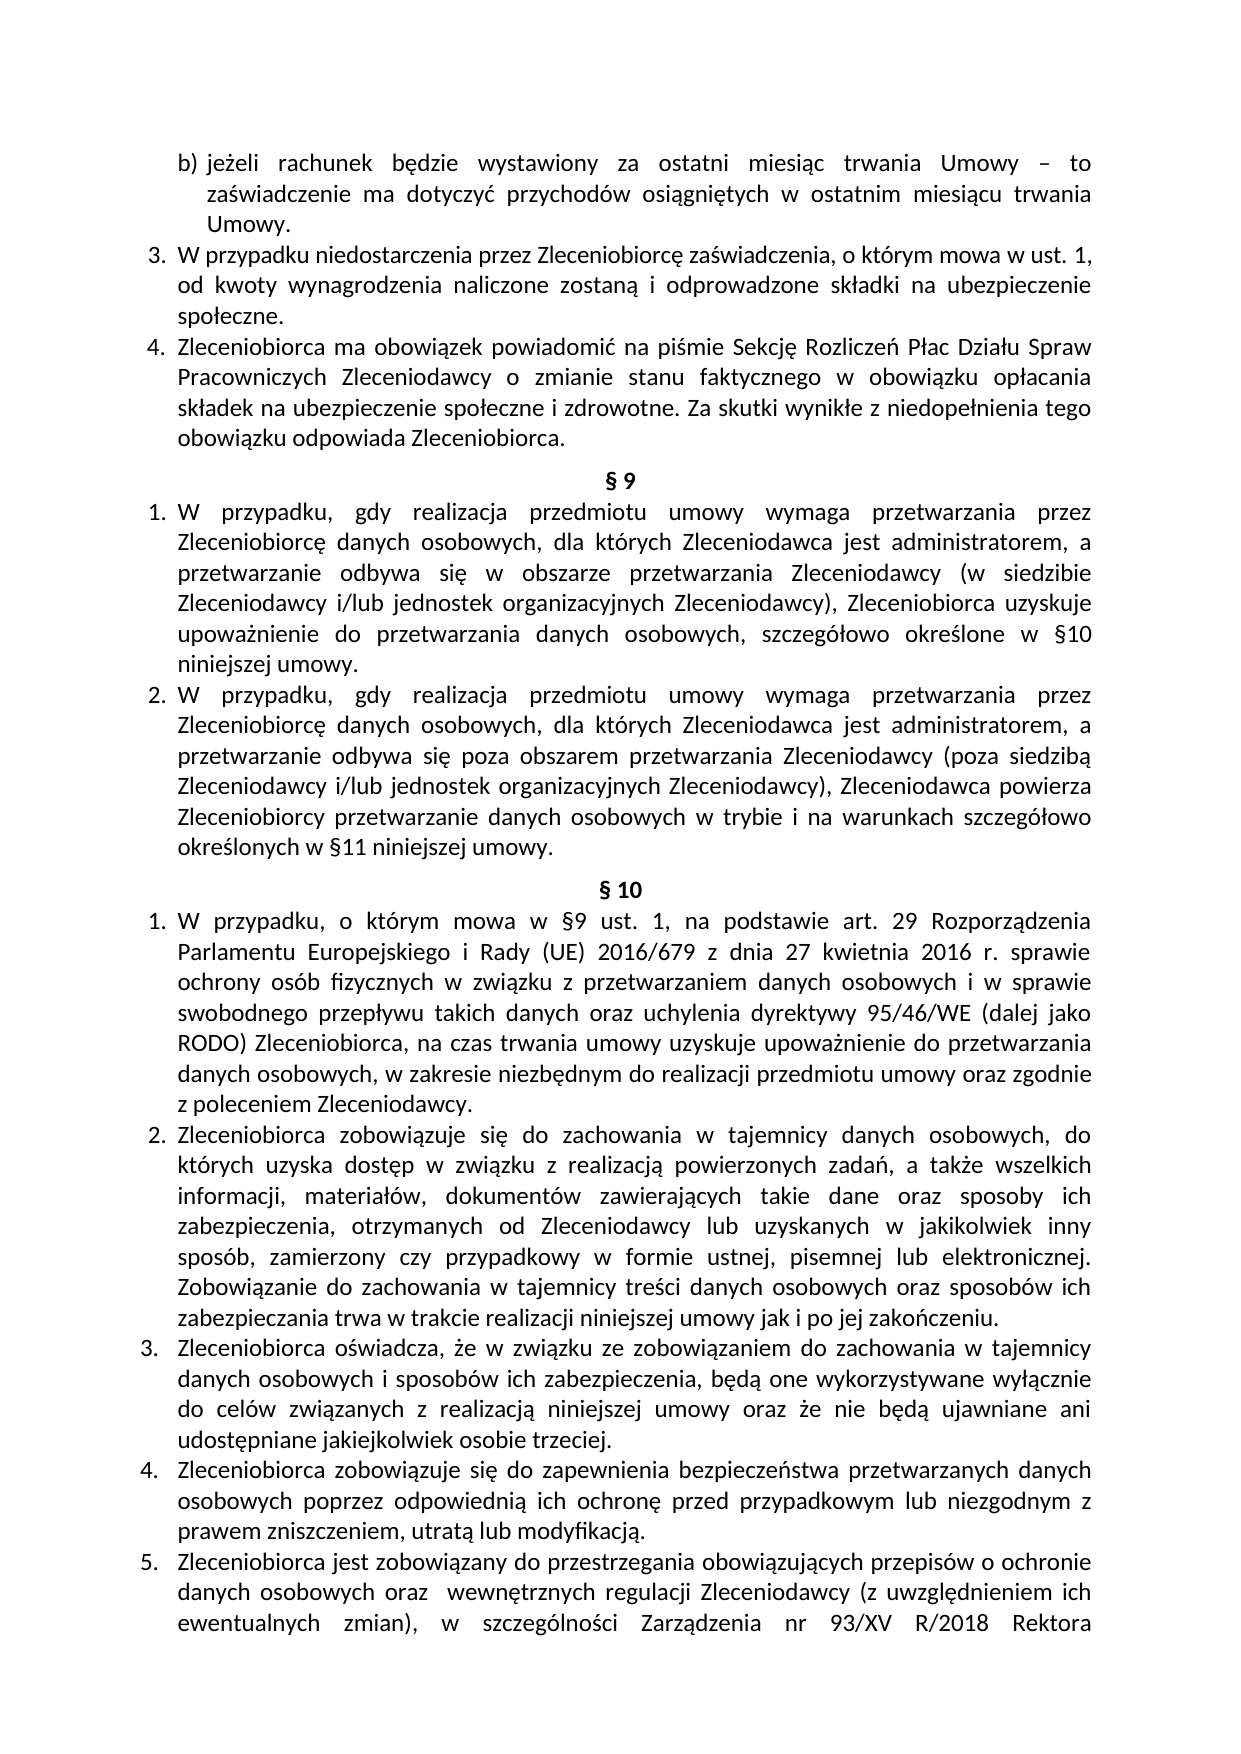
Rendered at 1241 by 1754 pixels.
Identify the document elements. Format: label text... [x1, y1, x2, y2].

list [140, 1546, 1093, 1638]
text § 10 [148, 874, 1093, 905]
list W przypadku niedostarczenia przez Zleceniobiorcę zaświadczenia, o którym mowa w ust. 1, od kwoty wynagrodzenia naliczone zostaną i odprowadzone składki na ubezpieczenie społeczne. [148, 239, 1093, 331]
list W przypadku, gdy realizacja przedmiotu umowy wymaga przetwarzania przez Zleceniobiorcę danych osobowych, dla których Zleceniodawca jest administratorem, a przetwarzanie odbywa się poza obszarem przetwarzania Zleceniodawcy (poza siedzibą Zleceniodawcy i/lub jednostek organizacyjnych Zleceniodawcy), Zleceniodawca powierza Zleceniobiorcy przetwarzanie danych osobowych w trybie i na warunkach szczegółowo określonych w §11 niniejszej umowy. [148, 679, 1093, 862]
text § 9 [148, 465, 1093, 496]
list W przypadku, o którym mowa w §9 ust. 1, na podstawie art. 29 Rozporządzenia Parlamentu Europejskiego i Rady (UE) 2016/679 z dnia 27 kwietnia 2016 r. sprawie ochrony osób fizycznych w związku z przetwarzaniem danych osobowych i w sprawie swobodnego przepływu takich danych oraz uchylenia dyrektywy 95/46/WE (dalej jako RODO) Zleceniobiorca, na czas trwania umowy uzyskuje upoważnienie do przetwarzania danych osobowych, w zakresie niezbędnym do realizacji przedmiotu umowy oraz zgodnie z poleceniem Zleceniodawcy. [148, 905, 1093, 1119]
list jeżeli rachunek będzie wystawiony za ostatni miesiąc trwania Umowy – to zaświadczenie ma dotyczyć przychodów osiągniętych w ostatnim miesiącu trwania Umowy. [177, 148, 1093, 239]
list Zleceniobiorca ma obowiązek powiadomić na piśmie Sekcję Rozliczeń Płac Działu Spraw Pracowniczych Zleceniodawcy o zmianie stanu faktycznego w obowiązku opłacania składek na ubezpieczenie społeczne i zdrowotne. Za skutki wynikłe z niedopełnienia tego obowiązku odpowiada Zleceniobiorca. [147, 331, 1093, 453]
list Zleceniobiorca oświadcza, że w związku ze zobowiązaniem do zachowania w tajemnicy danych osobowych i sposobów ich zabezpieczenia, będą one wykorzystywane wyłącznie do celów związanych z realizacją niniejszej umowy oraz że nie będą ujawniane ani udostępniane jakiejkolwiek osobie trzeciej. [140, 1332, 1093, 1454]
list Zleceniobiorca zobowiązuje się do zapewnienia bezpieczeństwa przetwarzanych danych osobowych poprzez odpowiednią ich ochronę przed przypadkowym lub niezgodnym z prawem zniszczeniem, utratą lub modyfikacją. [140, 1454, 1093, 1546]
list W przypadku, gdy realizacja przedmiotu umowy wymaga przetwarzania przez Zleceniobiorcę danych osobowych, dla których Zleceniodawca jest administratorem, a przetwarzanie odbywa się w obszarze przetwarzania Zleceniodawcy (w siedzibie Zleceniodawcy i/lub jednostek organizacyjnych Zleceniodawcy), Zleceniobiorca uzyskuje upoważnienie do przetwarzania danych osobowych, szczegółowo określone w §10 niniejszej umowy. [148, 496, 1093, 679]
list Zleceniobiorca zobowiązuje się do zachowania w tajemnicy danych osobowych, do których uzyska dostęp w związku z realizacją powierzonych zadań, a także wszelkich informacji, materiałów, dokumentów zawierających takie dane oraz sposoby ich zabezpieczenia, otrzymanych od Zleceniodawcy lub uzyskanych w jakikolwiek inny sposób, zamierzony czy przypadkowy w formie ustnej, pisemnej lub elektronicznej. Zobowiązanie do zachowania w tajemnicy treści danych osobowych oraz sposobów ich zabezpieczania trwa w trakcie realizacji niniejszej umowy jak i po jej zakończeniu. [148, 1119, 1093, 1332]
